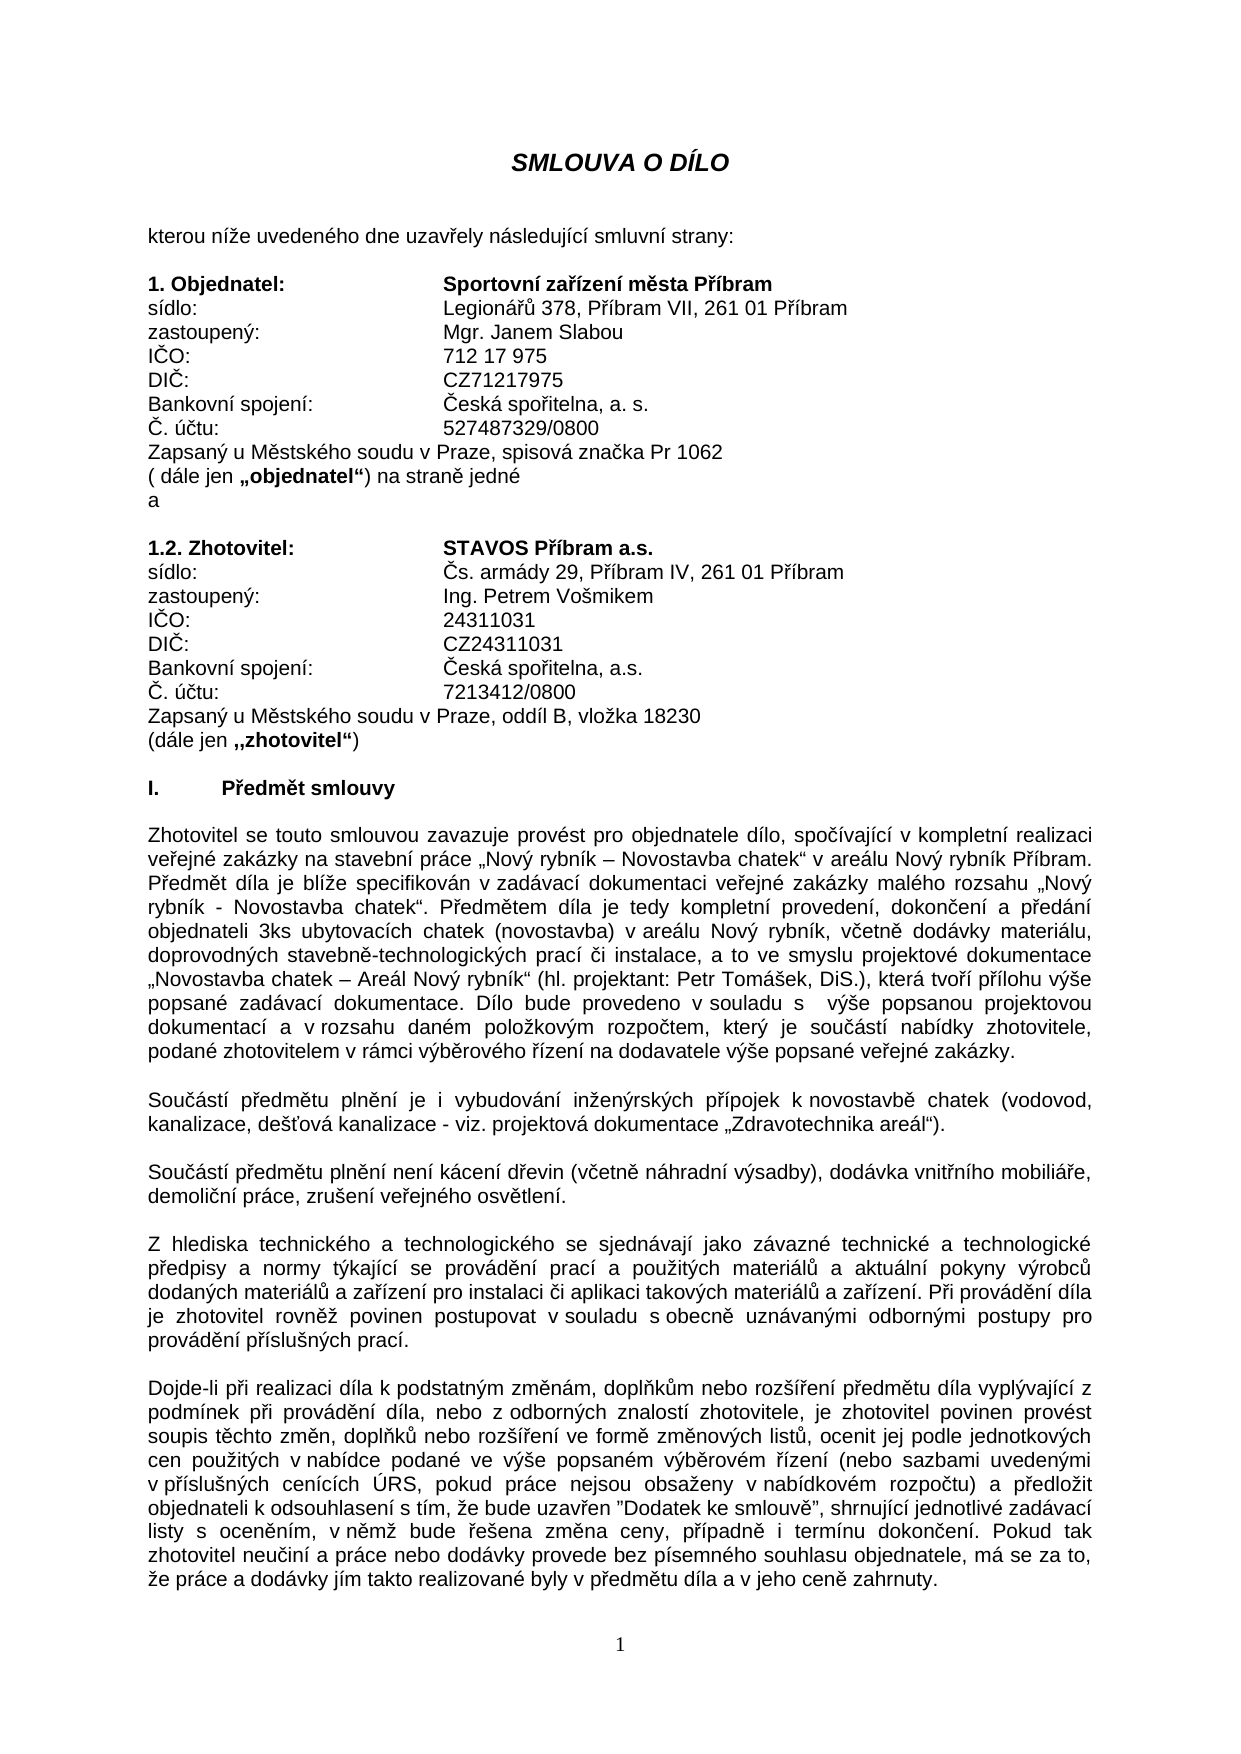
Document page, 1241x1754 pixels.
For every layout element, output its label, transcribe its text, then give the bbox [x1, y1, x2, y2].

text 1. Objednatel: Sportovní zařízení města Příbram [148, 272, 1093, 296]
text DIČ: CZ24311031 [148, 632, 1093, 656]
text Zapsaný u Městského soudu v Praze, spisová značka Pr 1062 [148, 440, 1093, 464]
text Z hlediska technického a technologického se sjednávají jako závazné technické a technologické předpisy a normy týkající se provádění prací a použitých materiálů a aktuální pokyny výrobců dodaných materiálů a zařízení pro instalaci či aplikaci takových materiálů a zařízení. Při provádění díla je zhotovitel rovněž povinen postupovat v souladu s obecně uznávanými odbornými postupy pro provádění příslušných prací. [148, 1232, 1093, 1352]
text Zhotovitel se touto smlouvou zavazuje provést pro objednatele dílo, spočívající v kompletní realizaci veřejné zakázky na stavební práce „Nový rybník – Novostavba chatek“ v areálu Nový rybník Příbram. Předmět díla je blíže specifikován v zadávací dokumentaci veřejné zakázky malého rozsahu „Nový rybník - Novostavba chatek“. Předmětem díla je tedy kompletní provedení, dokončení a předání objednateli 3ks ubytovacích chatek (novostavba) v areálu Nový rybník, včetně dodávky materiálu, doprovodných stavebně-technologických prací či instalace, a to ve smyslu projektové dokumentace „Novostavba chatek – Areál Nový rybník“ (hl. projektant: Petr Tomášek, DiS.), která tvoří přílohu výše popsané zadávací dokumentace. Dílo bude provedeno v souladu s výše popsanou projektovou dokumentací a v rozsahu daném položkovým rozpočtem, který je součástí nabídky zhotovitele, podané zhotovitelem v rámci výběrového řízení na dodavatele výše popsané veřejné zakázky. [148, 823, 1093, 1063]
text Č. účtu: 527487329/0800 [148, 416, 1093, 440]
text IČO: 712 17 975 [148, 344, 1093, 368]
text Dojde-li při realizaci díla k podstatným změnám, doplňkům nebo rozšíření předmětu díla vyplývající z podmínek při provádění díla, nebo z odborných znalostí zhotovitele, je zhotovitel povinen provést soupis těchto změn, doplňků nebo rozšíření ve formě změnových listů, ocenit jej podle jednotkových cen použitých v nabídce podané ve výše popsaném výběrovém řízení (nebo sazbami uvedenými v příslušných cenících ÚRS, pokud práce nejsou obsaženy v nabídkovém rozpočtu) a předložit objednateli k odsouhlasení s tím, že bude uzavřen ”Dodatek ke smlouvě”, shrnující jednotlivé zadávací listy s oceněním, v němž bude řešena změna ceny, případně i termínu dokončení. Pokud tak zhotovitel neučiní a práce nebo dodávky provede bez písemného souhlasu objednatele, má se za to, že práce a dodávky jím takto realizované byly v předmětu díla a v jeho ceně zahrnuty. [148, 1376, 1093, 1591]
text zastoupený: Ing. Petrem Vošmikem [148, 584, 1093, 608]
text Č. účtu: 7213412/0800 [148, 679, 1093, 703]
text a [148, 488, 1093, 512]
text Zapsaný u Městského soudu v Praze, oddíl B, vložka 18230 [148, 703, 1093, 727]
text DIČ: CZ71217975 [148, 368, 1093, 392]
list Předmět smlouvy [148, 775, 1093, 799]
text IČO: 24311031 [148, 608, 1093, 632]
text Součástí předmětu plnění je i vybudování inženýrských přípojek k novostavbě chatek (vodovod, kanalizace, dešťová kanalizace - viz. projektová dokumentace „Zdravotechnika areál“). [148, 1088, 1093, 1136]
text Součástí předmětu plnění není kácení dřevin (včetně náhradní výsadby), dodávka vnitřního mobiliáře, demoliční práce, zrušení veřejného osvětlení. [148, 1160, 1093, 1208]
text sídlo: Čs. armády 29, Příbram IV, 261 01 Příbram [148, 560, 1093, 584]
text Bankovní spojení: Česká spořitelna, a.s. [148, 656, 1093, 679]
text (dále jen ,,zhotovitel“) [148, 727, 1093, 751]
text Bankovní spojení: Česká spořitelna, a. s. [148, 392, 1093, 416]
text ( dále jen „objednatel“) na straně jedné [148, 464, 1093, 488]
text 1.2. Zhotovitel: STAVOS Příbram a.s. [148, 536, 1093, 560]
title SMLOUVA O DÍLO [148, 148, 1093, 176]
text sídlo: Legionářů 378, Příbram VII, 261 01 Příbram [148, 296, 1093, 320]
text kterou níže uvedeného dne uzavřely následující smluvní strany: [148, 224, 1093, 248]
text zastoupený: Mgr. Janem Slabou [148, 320, 1093, 344]
